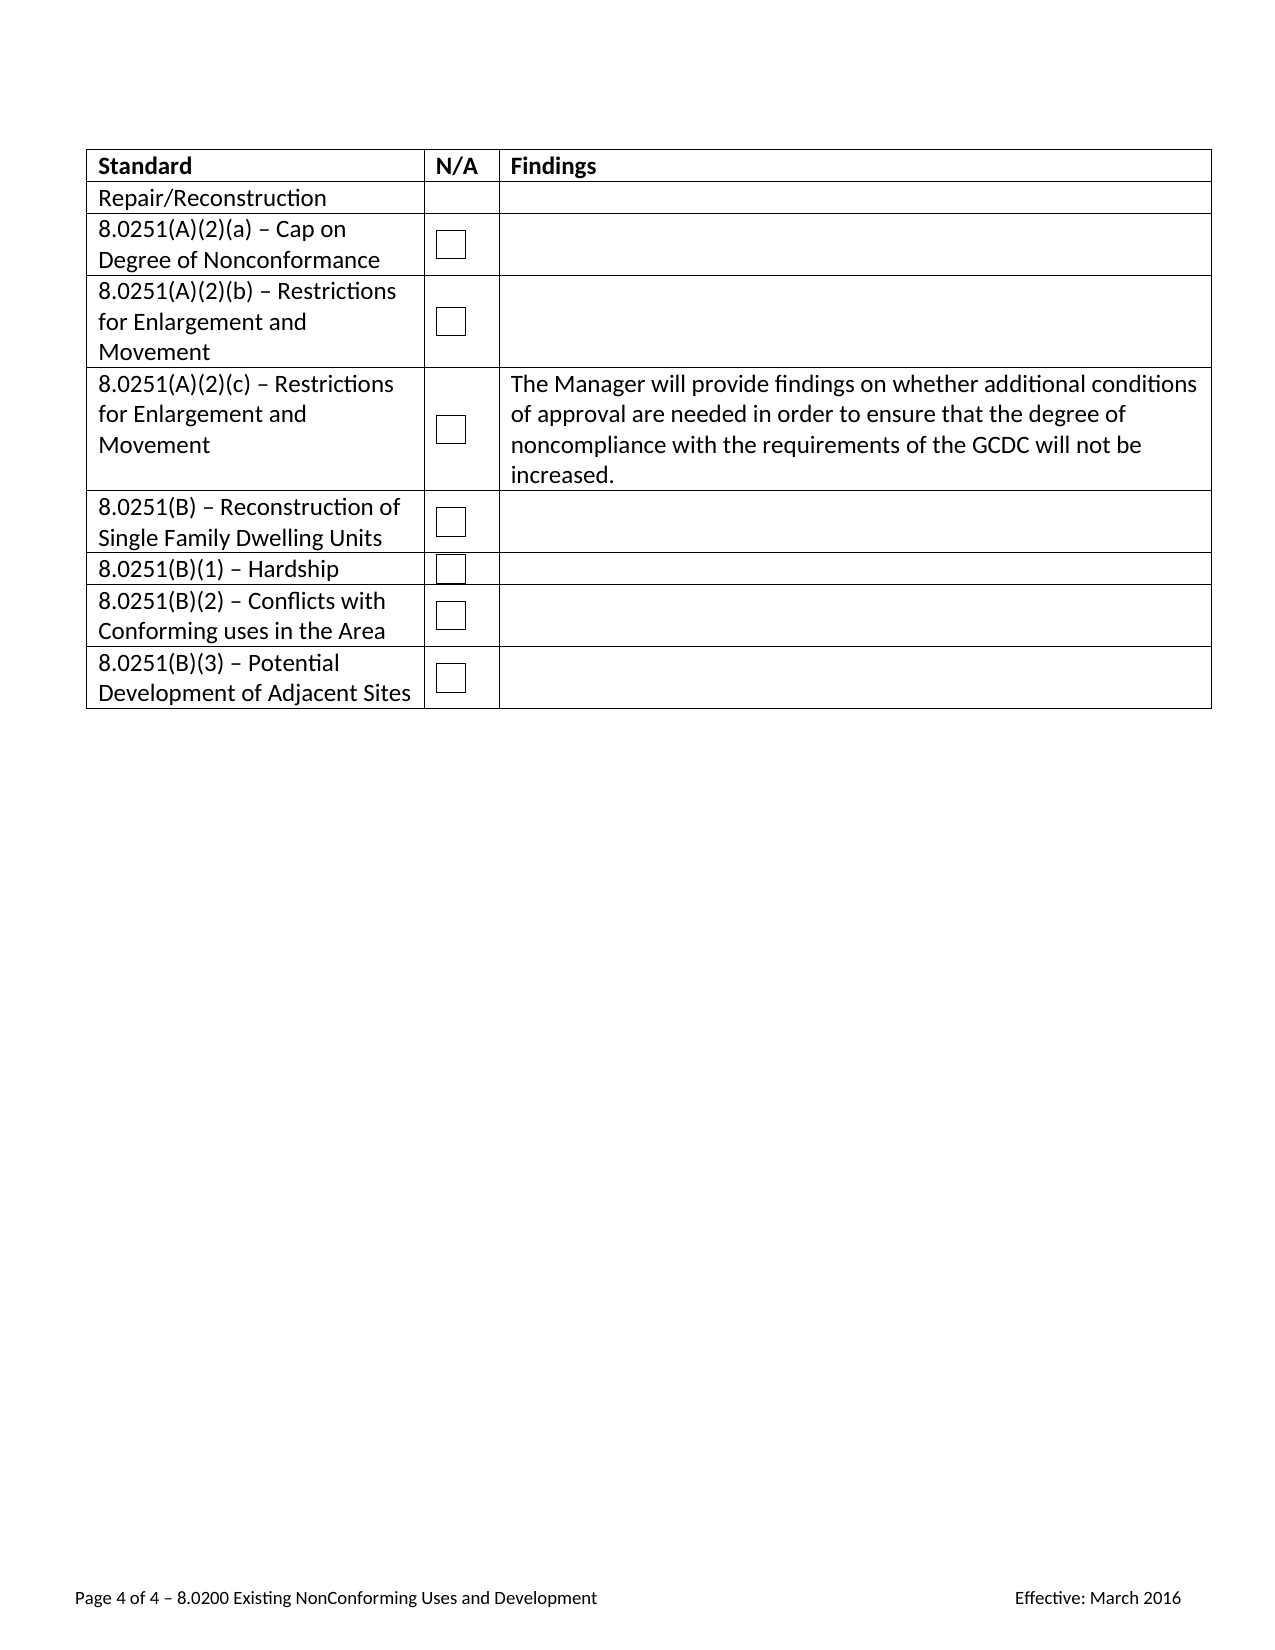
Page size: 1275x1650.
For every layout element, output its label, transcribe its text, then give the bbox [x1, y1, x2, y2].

table_cell The Manager will provide findings on whether additional conditions of approval are needed in order to ensure that the degree of noncompliance with the requirements of the GCDC will not be increased. [500, 368, 1211, 490]
table_cell [425, 182, 499, 212]
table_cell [87, 182, 424, 212]
table_cell [500, 647, 1211, 708]
table_cell [500, 214, 1211, 274]
table_cell [425, 585, 499, 646]
table_header Findings [500, 150, 1211, 181]
table_cell [500, 491, 1211, 552]
table_cell [425, 647, 499, 708]
table_cell [425, 368, 499, 490]
table_cell [425, 553, 499, 584]
table_cell [500, 182, 1211, 212]
table_cell 8.0251(B)(2) – Conflicts with Conforming uses in the Area [87, 585, 424, 646]
table_header Standard [87, 150, 424, 181]
table_cell 8.0251(A)(2)(a) – Cap on Degree of Nonconformance [87, 214, 424, 274]
table_cell [500, 585, 1211, 646]
table_cell [425, 491, 499, 552]
table_cell [425, 214, 499, 274]
table_cell 8.0251(B)(1) – Hardship [87, 553, 424, 584]
table_cell 8.0251(B)(3) – Potential Development of Adjacent Sites [87, 647, 424, 708]
table_cell [500, 553, 1211, 584]
table_cell [425, 276, 499, 367]
table_cell [500, 276, 1211, 367]
table_cell 8.0251(A)(2)(b) – Restrictions for Enlargement and Movement [87, 276, 424, 367]
table_cell 8.0251(B) – Reconstruction of Single Family Dwelling Units [87, 491, 424, 552]
table_header N/A [425, 150, 499, 181]
table_cell 8.0251(A)(2)(c) – Restrictions for Enlargement and Movement [87, 368, 424, 490]
